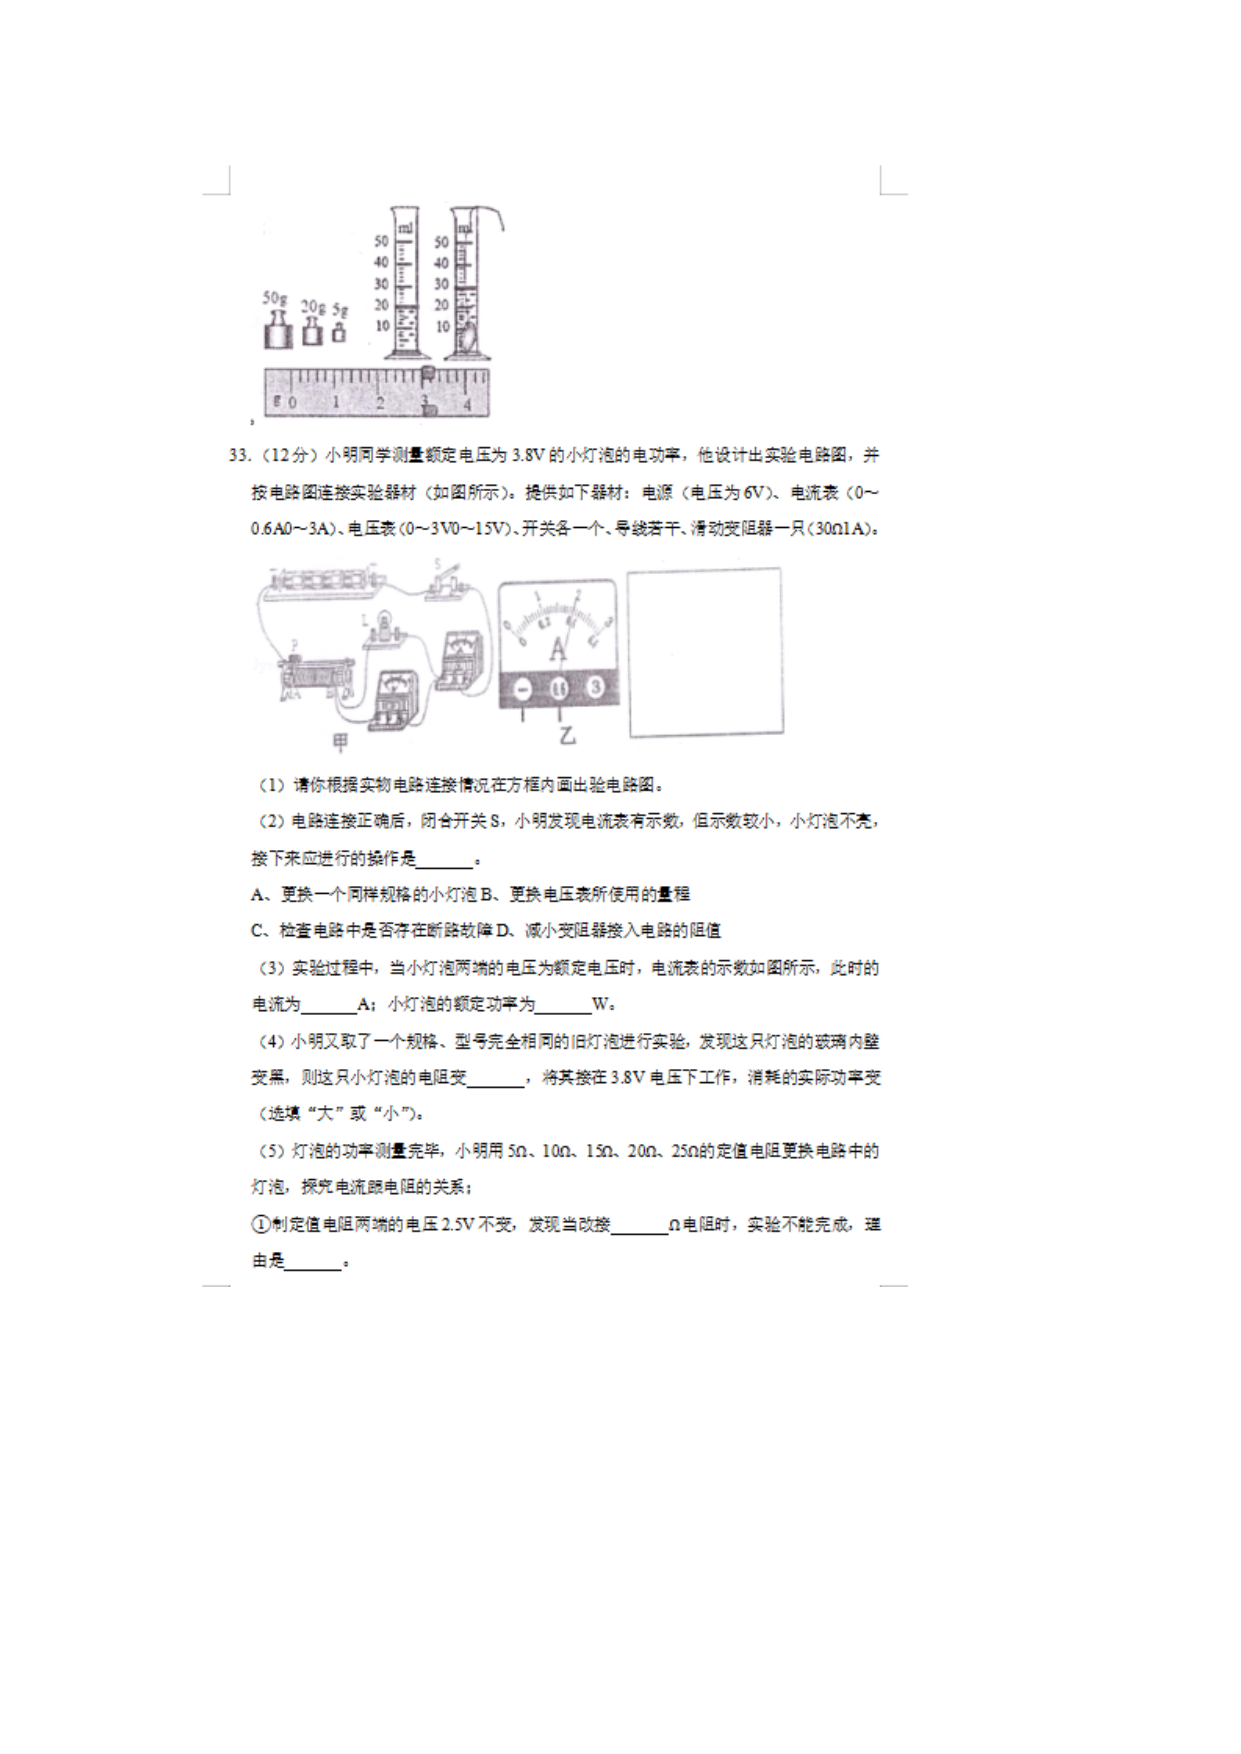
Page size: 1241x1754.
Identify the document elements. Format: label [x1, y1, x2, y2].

picture [187, 162, 960, 1287]
